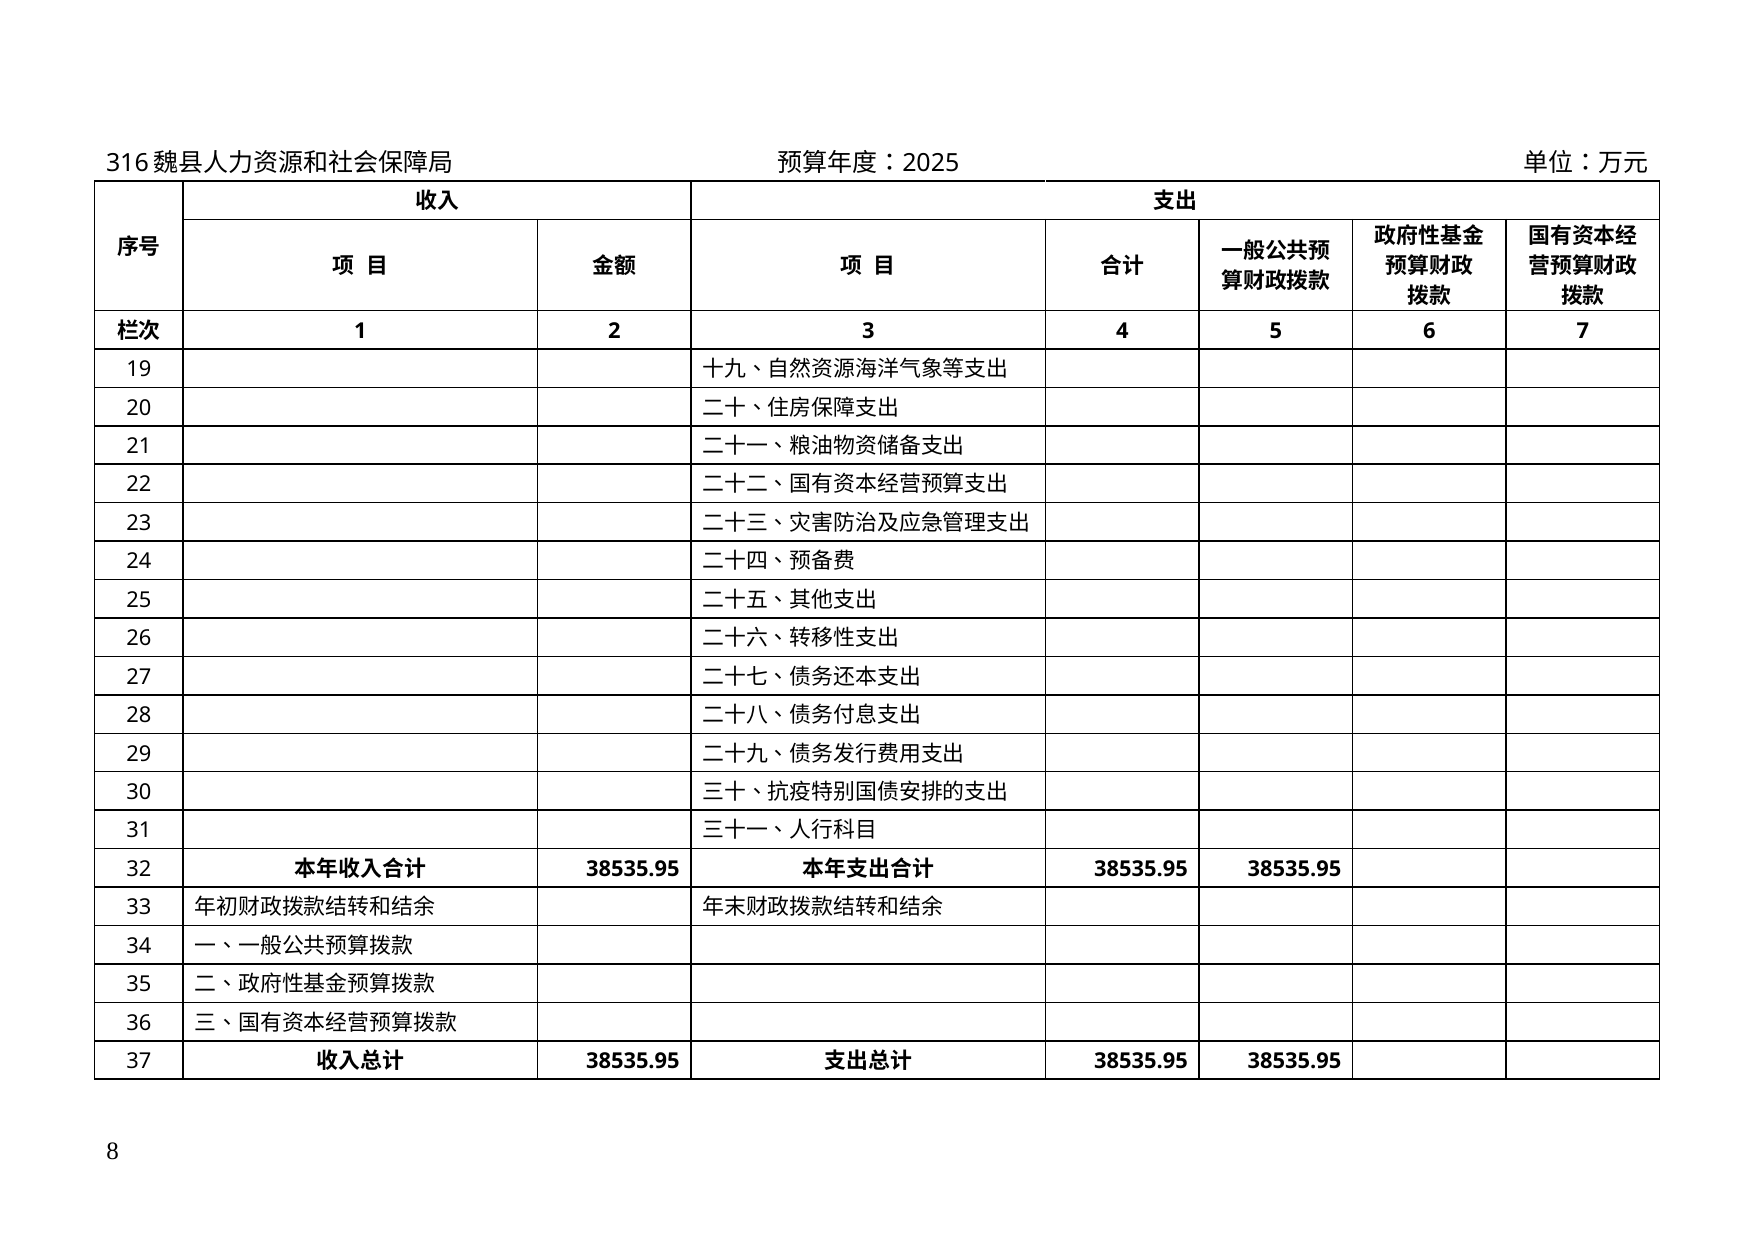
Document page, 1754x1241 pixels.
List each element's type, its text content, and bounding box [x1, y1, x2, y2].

table_cell 收入总计 [184, 1042, 537, 1078]
table_cell 35 [95, 965, 182, 1001]
table_cell [1200, 465, 1352, 502]
table_cell 二、政府性基金预算拨款 [184, 965, 537, 1001]
table_cell 支出总计 [692, 1042, 1045, 1078]
table_cell [1353, 696, 1505, 732]
table_cell [184, 580, 537, 617]
table_cell [1046, 465, 1198, 502]
table_cell 38535.95 [538, 1042, 690, 1078]
table_cell 三、国有资本经营预算拨款 [184, 1003, 537, 1040]
table_cell [184, 465, 537, 502]
table_cell [1507, 772, 1659, 809]
table_cell [1046, 619, 1198, 656]
table_cell 29 [95, 734, 182, 771]
table_cell 二十五、其他支出 [692, 580, 1045, 617]
table_cell 序号 [95, 182, 182, 309]
table_cell [1046, 772, 1198, 809]
table_cell 31 [95, 811, 182, 848]
table_cell 二十二、国有资本经营预算支出 [692, 465, 1045, 502]
table_cell [1046, 388, 1198, 425]
table_cell [1200, 888, 1352, 924]
table_cell 政府性基金预算财政 拨款 [1353, 220, 1505, 309]
table_cell 本年收入合计 [184, 849, 537, 886]
table_cell [1353, 1042, 1505, 1078]
table_cell 26 [95, 619, 182, 656]
table_cell [1353, 849, 1505, 886]
table_cell [1046, 926, 1198, 963]
table_cell [1507, 619, 1659, 656]
table_cell [1200, 811, 1352, 848]
table_cell [1046, 965, 1198, 1001]
table_cell 38535.95 [538, 849, 690, 886]
table_cell 本年支出合计 [692, 849, 1045, 886]
table_cell [538, 926, 690, 963]
table_cell [1507, 888, 1659, 924]
table_cell [1507, 388, 1659, 425]
table_cell [538, 888, 690, 924]
table_cell 二十九、债务发行费用支出 [692, 734, 1045, 771]
table_cell [1046, 888, 1198, 924]
table_cell [538, 696, 690, 732]
table_cell [692, 926, 1045, 963]
table_cell 三十、抗疫特别国债安排的支出 [692, 772, 1045, 809]
table_cell 支出 [692, 182, 1659, 219]
table_cell [1353, 465, 1505, 502]
table_cell 二十六、转移性支出 [692, 619, 1045, 656]
table_cell [1353, 503, 1505, 540]
table_cell 24 [95, 542, 182, 579]
table_cell [1353, 580, 1505, 617]
table_cell [1507, 580, 1659, 617]
table_cell 36 [95, 1003, 182, 1040]
table_cell [1507, 1003, 1659, 1040]
table_cell [538, 465, 690, 502]
table_cell 33 [95, 888, 182, 924]
table_cell 20 [95, 388, 182, 425]
table_cell [538, 657, 690, 694]
table_header 316魏县人力资源和社会保障局 [95, 143, 690, 180]
table_cell [1353, 772, 1505, 809]
table_cell [184, 696, 537, 732]
table_cell [1507, 811, 1659, 848]
table_cell [1200, 657, 1352, 694]
table_cell [1200, 388, 1352, 425]
table_cell [1200, 965, 1352, 1001]
table_cell [1046, 811, 1198, 848]
table_cell 国有资本经营预算财政拨款 [1507, 220, 1659, 309]
table_cell [1046, 542, 1198, 579]
table_cell 栏次 [95, 311, 182, 348]
table_cell [1353, 350, 1505, 386]
table_cell [1507, 542, 1659, 579]
table_cell [538, 1003, 690, 1040]
table_cell [184, 350, 537, 386]
table_cell [1046, 580, 1198, 617]
table_cell 合计 [1046, 220, 1198, 309]
table_cell 3 [692, 311, 1045, 348]
table_cell [184, 772, 537, 809]
table_cell [1353, 888, 1505, 924]
table_cell [184, 811, 537, 848]
table_cell 37 [95, 1042, 182, 1078]
table_cell [1507, 696, 1659, 732]
table_cell [538, 580, 690, 617]
table_cell [184, 619, 537, 656]
table_cell [1353, 734, 1505, 771]
table_cell 一般公共预算财政拨款 [1200, 220, 1352, 309]
table_cell [1353, 388, 1505, 425]
table_cell [1046, 696, 1198, 732]
table_cell [1507, 657, 1659, 694]
table_cell 30 [95, 772, 182, 809]
table_cell 6 [1353, 311, 1505, 348]
table_cell [538, 350, 690, 386]
table_cell [1507, 734, 1659, 771]
table_cell [1200, 696, 1352, 732]
table_cell 三十一、人行科目 [692, 811, 1045, 848]
table_cell [1353, 427, 1505, 463]
table_cell 项 目 [692, 220, 1045, 309]
table_cell 项 目 [184, 220, 537, 309]
table_cell [538, 427, 690, 463]
table_cell [1353, 657, 1505, 694]
table_cell [1200, 580, 1352, 617]
table_cell [1200, 503, 1352, 540]
table_cell [184, 542, 537, 579]
table_cell [1353, 926, 1505, 963]
table_cell [1046, 350, 1198, 386]
table_cell [1507, 503, 1659, 540]
table_cell [1200, 734, 1352, 771]
table_cell 年初财政拨款结转和结余 [184, 888, 537, 924]
table_cell [184, 503, 537, 540]
table_cell [1200, 926, 1352, 963]
table_cell [538, 619, 690, 656]
table_header 单位：万元 [1046, 143, 1659, 180]
table_cell 28 [95, 696, 182, 732]
table_cell 23 [95, 503, 182, 540]
table_cell 7 [1507, 311, 1659, 348]
table_cell [538, 811, 690, 848]
table_cell [1353, 811, 1505, 848]
table_cell [1507, 465, 1659, 502]
table_cell 38535.95 [1200, 849, 1352, 886]
table_cell [1200, 350, 1352, 386]
table_cell [538, 965, 690, 1001]
table_cell [1200, 619, 1352, 656]
table_cell 二十四、预备费 [692, 542, 1045, 579]
table_cell 27 [95, 657, 182, 694]
table_cell 金额 [538, 220, 690, 309]
table_cell 25 [95, 580, 182, 617]
table_cell [184, 657, 537, 694]
table_cell [1353, 965, 1505, 1001]
table_cell [1507, 926, 1659, 963]
table_cell [1353, 542, 1505, 579]
table_header 预算年度：2025 [692, 143, 1045, 180]
table_cell 收入 [184, 182, 690, 219]
table_cell 22 [95, 465, 182, 502]
table_cell [538, 503, 690, 540]
table_cell [184, 427, 537, 463]
table_cell [692, 965, 1045, 1001]
table_cell [1507, 965, 1659, 1001]
table_cell 5 [1200, 311, 1352, 348]
table_cell 4 [1046, 311, 1198, 348]
table_cell [1046, 503, 1198, 540]
table_cell [538, 542, 690, 579]
table_cell [538, 772, 690, 809]
table_cell 2 [538, 311, 690, 348]
table_cell [1200, 772, 1352, 809]
table_cell [1046, 427, 1198, 463]
table_cell 一、一般公共预算拨款 [184, 926, 537, 963]
table_cell [1507, 350, 1659, 386]
table_cell [1353, 619, 1505, 656]
table_cell [1507, 427, 1659, 463]
table_cell 19 [95, 350, 182, 386]
table_cell 二十一、粮油物资储备支出 [692, 427, 1045, 463]
table_cell 二十七、债务还本支出 [692, 657, 1045, 694]
table_cell 二十八、债务付息支出 [692, 696, 1045, 732]
table_cell 38535.95 [1046, 1042, 1198, 1078]
table_cell [1200, 542, 1352, 579]
table_cell 38535.95 [1200, 1042, 1352, 1078]
table_cell 38535.95 [1046, 849, 1198, 886]
table_cell 年末财政拨款结转和结余 [692, 888, 1045, 924]
table_cell 32 [95, 849, 182, 886]
table_cell [184, 388, 537, 425]
table_cell 十九、自然资源海洋气象等支出 [692, 350, 1045, 386]
table_cell [1353, 1003, 1505, 1040]
table_cell [1046, 657, 1198, 694]
table_cell 34 [95, 926, 182, 963]
table_cell [538, 388, 690, 425]
table_cell [1507, 849, 1659, 886]
table_cell 21 [95, 427, 182, 463]
table_cell [1200, 427, 1352, 463]
table_cell 二十三、灾害防治及应急管理支出 [692, 503, 1045, 540]
table_cell 二十、住房保障支出 [692, 388, 1045, 425]
table_cell [1200, 1003, 1352, 1040]
table_cell [538, 734, 690, 771]
table_cell [1507, 1042, 1659, 1078]
table_cell [184, 734, 537, 771]
table_cell [692, 1003, 1045, 1040]
table_cell [1046, 1003, 1198, 1040]
table_cell 1 [184, 311, 537, 348]
table_cell [1046, 734, 1198, 771]
